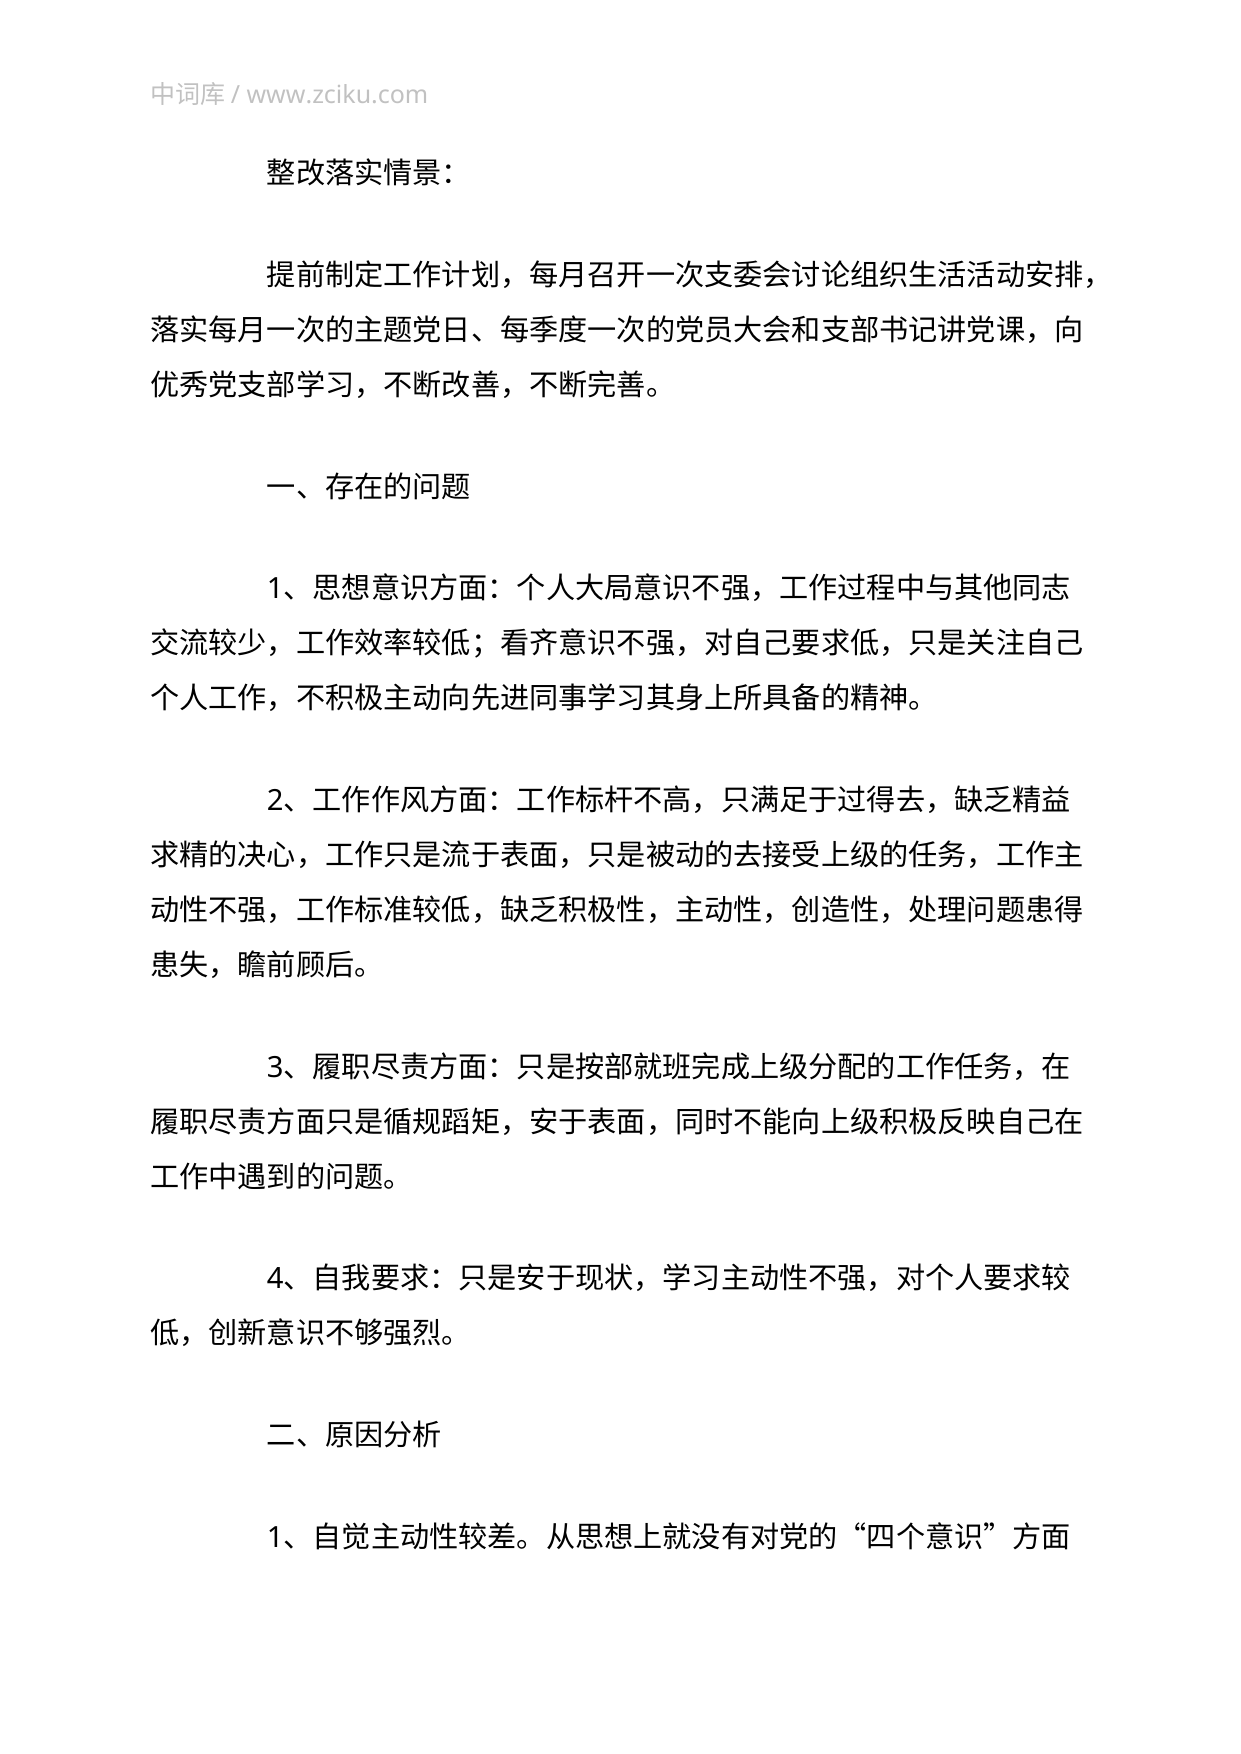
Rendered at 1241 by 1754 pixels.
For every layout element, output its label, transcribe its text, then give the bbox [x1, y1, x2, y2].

text 4、自我要求：只是安于现状，学习主动性不强，对个人要求较低，创新意识不够强烈。 [150, 1255, 1090, 1352]
text 1、思想意识方面：个人大局意识不强，工作过程中与其他同志交流较少，工作效率较低；看齐意识不强，对自己要求低，只是关注自己个人工作，不积极主动向先进同事学习其身上所具备的精神。 [150, 565, 1090, 717]
text 2、工作作风方面：工作标杆不高，只满足于过得去，缺乏精益求精的决心，工作只是流于表面，只是被动的去接受上级的任务，工作主动性不强，工作标准较低，缺乏积极性，主动性，创造性，处理问题患得患失，瞻前顾后。 [150, 777, 1090, 984]
text 整改落实情景： [150, 150, 1090, 192]
text 提前制定工作计划，每月召开一次支委会讨论组织生活活动安排，落实每月一次的主题党日、每季度一次的党员大会和支部书记讲党课，向优秀党支部学习，不断改善，不断完善。 [150, 252, 1090, 404]
text 3、履职尽责方面：只是按部就班完成上级分配的工作任务，在履职尽责方面只是循规蹈矩，安于表面，同时不能向上级积极反映自己在工作中遇到的问题。 [150, 1043, 1090, 1196]
text 二、原因分析 [150, 1412, 1090, 1454]
text 一、存在的问题 [150, 463, 1090, 506]
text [150, 1513, 1090, 1556]
